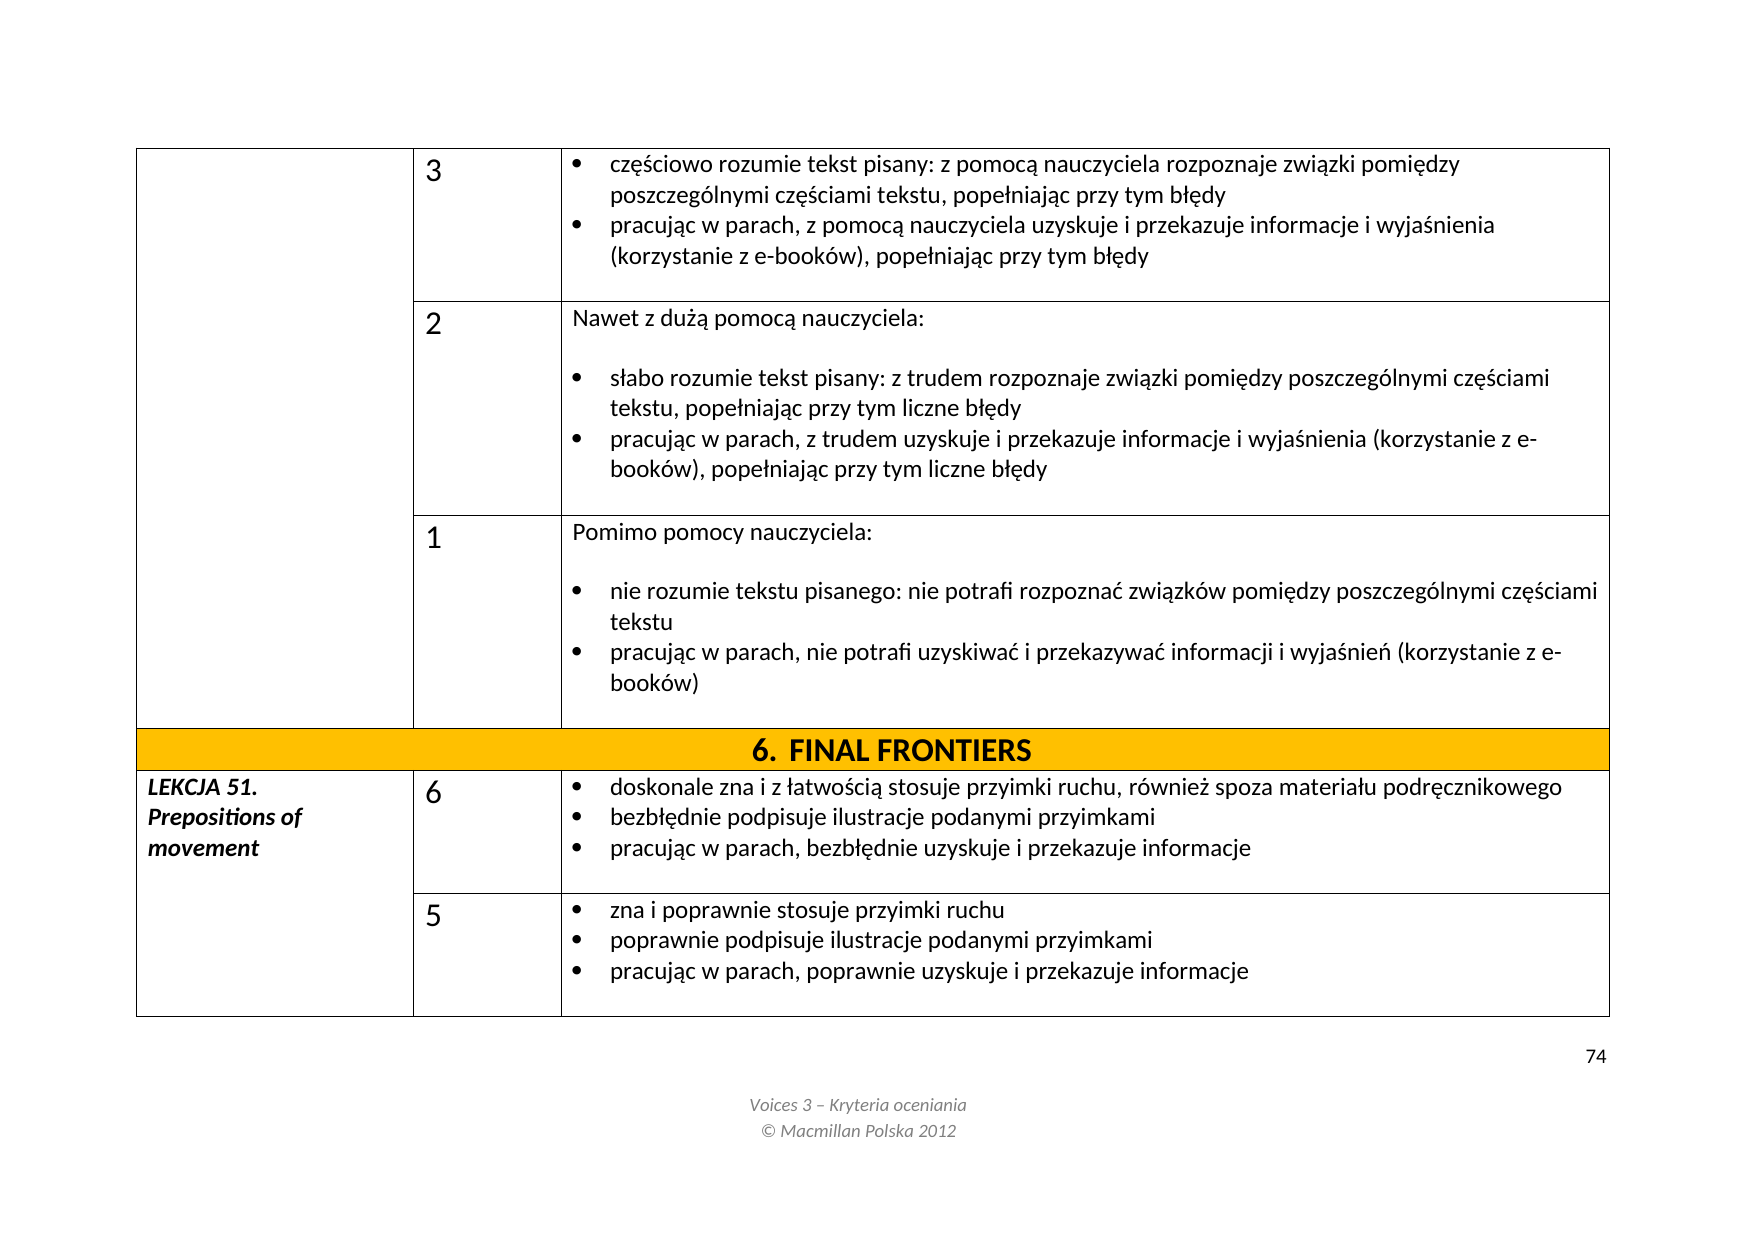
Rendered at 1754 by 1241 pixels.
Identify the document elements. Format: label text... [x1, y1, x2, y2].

table_cell Nawet z dużą pomocą nauczyciela: słabo rozumie tekst pisany: z trudem rozpoznaje związki pomiędzy poszczególnymi częściami tekstu, popełniając przy tym liczne błędy pracując w parach, z trudem uzyskuje i przekazuje informacje i wyjaśnienia (korzystanie z e-booków), popełniając przy tym liczne błędy [562, 302, 1609, 514]
table_cell 2 [414, 302, 561, 514]
table_cell zna i poprawnie stosuje przyimki ruchu poprawnie podpisuje ilustracje podanymi przyimkami pracując w parach, poprawnie uzyskuje i przekazuje informacje [562, 894, 1609, 1016]
table_cell Pomimo pomocy nauczyciela: nie rozumie tekstu pisanego: nie potrafi rozpoznać związków pomiędzy poszczególnymi częściami tekstu pracując w parach, nie potrafi uzyskiwać i przekazywać informacji i wyjaśnień (korzystanie z e-booków) [562, 516, 1609, 728]
table_cell LEKCJA 51. Prepositions of movement [137, 771, 413, 1016]
table_cell doskonale zna i z łatwością stosuje przyimki ruchu, również spoza materiału podręcznikowego bezbłędnie podpisuje ilustracje podanymi przyimkami pracując w parach, bezbłędnie uzyskuje i przekazuje informacje [562, 771, 1609, 893]
table_cell częściowo rozumie tekst pisany: z pomocą nauczyciela rozpoznaje związki pomiędzy poszczególnymi częściami tekstu, popełniając przy tym błędy pracując w parach, z pomocą nauczyciela uzyskuje i przekazuje informacje i wyjaśnienia (korzystanie z e-booków), popełniając przy tym błędy [562, 149, 1609, 301]
table_cell 1 [414, 516, 561, 728]
table_cell 6 [414, 771, 561, 893]
table_cell FINAL FRONTIERS [137, 729, 1609, 770]
table_cell 5 [414, 894, 561, 1016]
table_cell 3 [414, 149, 561, 301]
